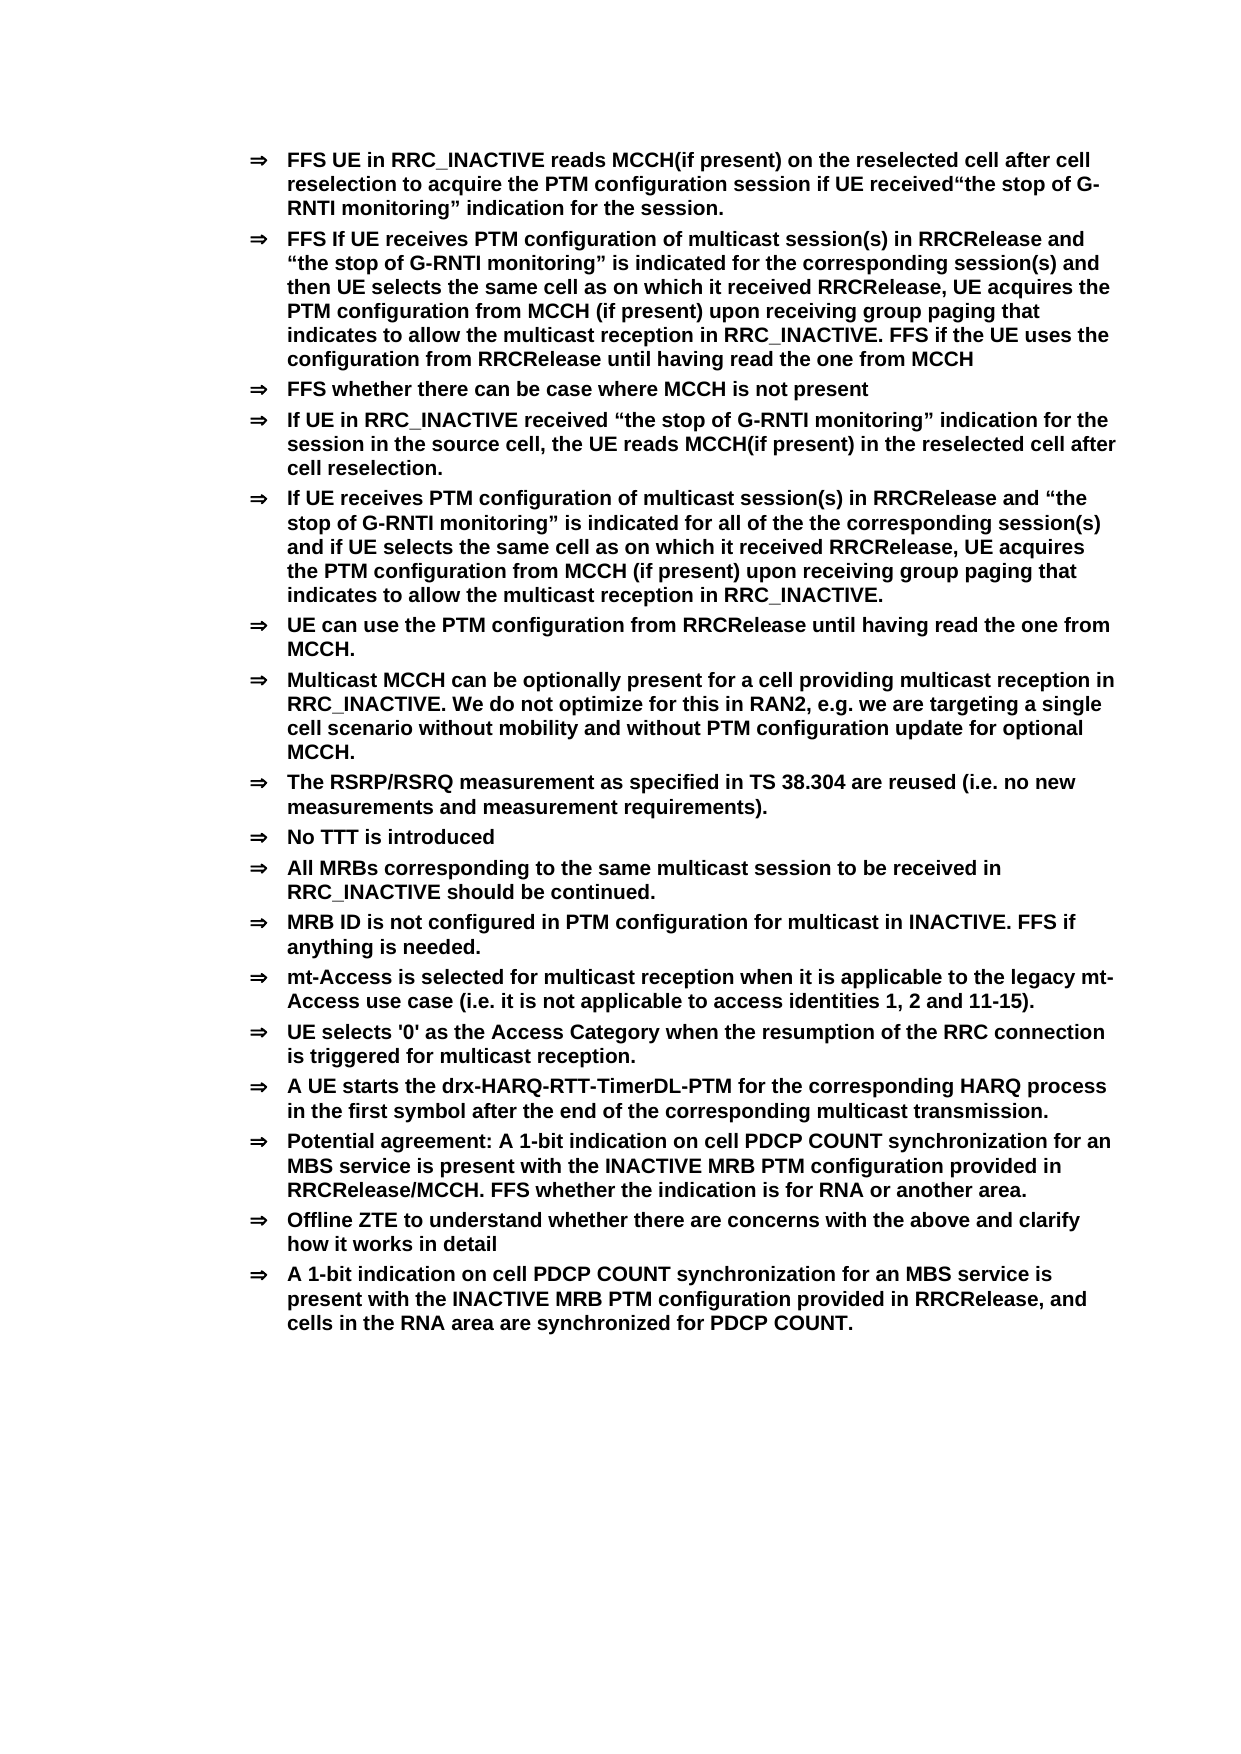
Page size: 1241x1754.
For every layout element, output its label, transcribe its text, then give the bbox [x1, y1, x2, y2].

text If UE receives PTM configuration of multicast session(s) in RRCRelease and “the stop of G-RNTI monitoring” is indicated for all of the the corresponding session(s) and if UE selects the same cell as on which it received RRCRelease, UE acquires the PTM configuration from MCCH (if present) upon receiving group paging that indicates to allow the multicast reception in RRC_INACTIVE. [249, 486, 1122, 607]
text A UE starts the drx-HARQ-RTT-TimerDL-PTM for the corresponding HARQ process in the first symbol after the end of the corresponding multicast transmission. [249, 1074, 1122, 1123]
text FFS whether there can be case where MCCH is not present [249, 377, 1122, 401]
text FFS UE in RRC_INACTIVE reads MCCH(if present) on the reselected cell after cell reselection to acquire the PTM configuration session if UE received“the stop of G-RNTI monitoring” indication for the session. [249, 148, 1122, 220]
text Offline ZTE to understand whether there are concerns with the above and clarify how it works in detail [249, 1208, 1122, 1256]
text All MRBs corresponding to the same multicast session to be received in RRC_INACTIVE should be continued. [249, 856, 1122, 904]
text MRB ID is not configured in PTM configuration for multicast in INACTIVE. FFS if anything is needed. [249, 910, 1122, 959]
text Multicast MCCH can be optionally present for a cell providing multicast reception in RRC_INACTIVE. We do not optimize for this in RAN2, e.g. we are targeting a single cell scenario without mobility and without PTM configuration update for optional MCCH. [249, 667, 1122, 764]
text UE can use the PTM configuration from RRCRelease until having read the one from MCCH. [249, 613, 1122, 661]
text No TTT is introduced [249, 825, 1122, 849]
text FFS If UE receives PTM configuration of multicast session(s) in RRCRelease and “the stop of G-RNTI monitoring” is indicated for the corresponding session(s) and then UE selects the same cell as on which it received RRCRelease, UE acquires the PTM configuration from MCCH (if present) upon receiving group paging that indicates to allow the multicast reception in RRC_INACTIVE. FFS if the UE uses the configuration from RRCRelease until having read the one from MCCH [249, 226, 1122, 371]
text The RSRP/RSRQ measurement as specified in TS 38.304 are reused (i.e. no new measurements and measurement requirements). [249, 770, 1122, 818]
text UE selects '0' as the Access Category when the resumption of the RRC connection is triggered for multicast reception. [249, 1019, 1122, 1068]
text A 1-bit indication on cell PDCP COUNT synchronization for an MBS service is present with the INACTIVE MRB PTM configuration provided in RRCRelease, and cells in the RNA area are synchronized for PDCP COUNT. [249, 1262, 1122, 1335]
text Potential agreement: A 1-bit indication on cell PDCP COUNT synchronization for an MBS service is present with the INACTIVE MRB PTM configuration provided in RRCRelease/MCCH. FFS whether the indication is for RNA or another area. [249, 1129, 1122, 1201]
text If UE in RRC_INACTIVE received “the stop of G-RNTI monitoring” indication for the session in the source cell, the UE reads MCCH(if present) in the reselected cell after cell reselection. [249, 408, 1122, 480]
text mt-Access is selected for multicast reception when it is applicable to the legacy mt-Access use case (i.e. it is not applicable to access identities 1, 2 and 11-15). [249, 965, 1122, 1013]
